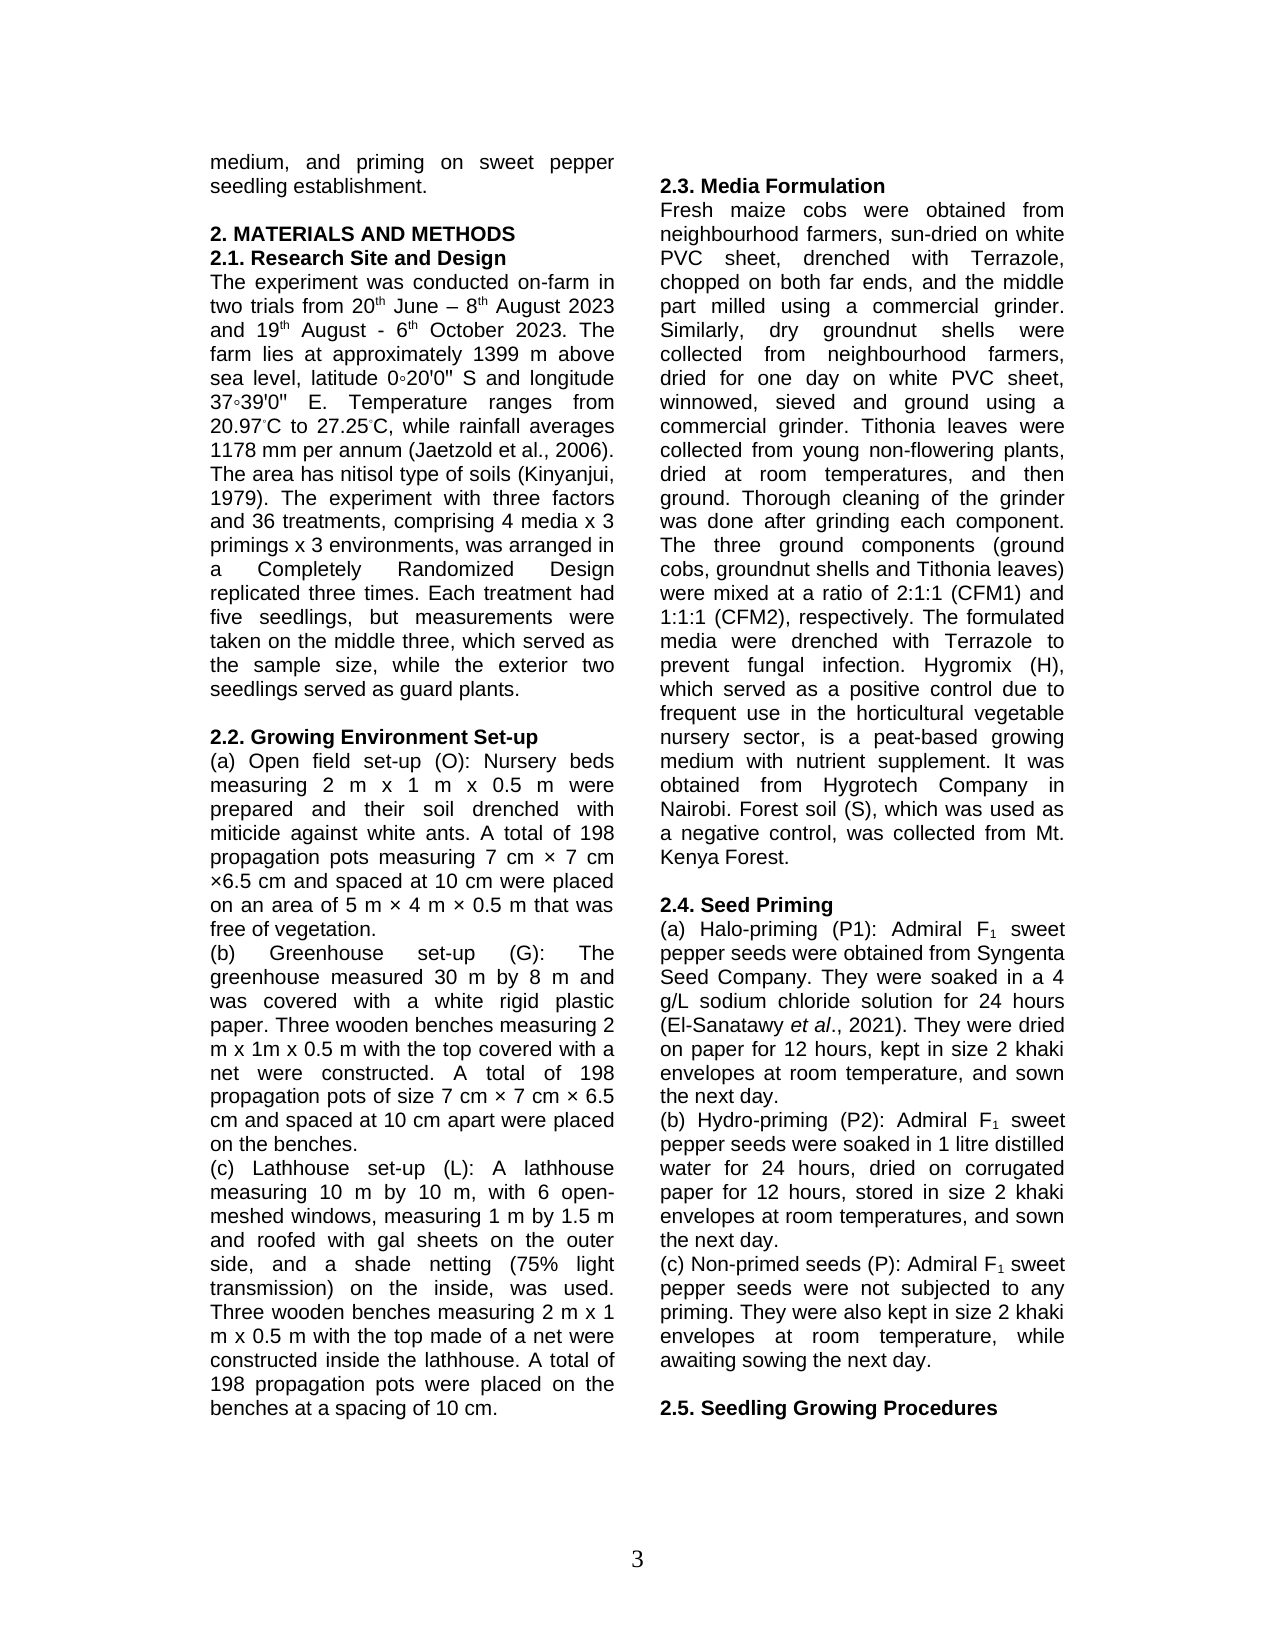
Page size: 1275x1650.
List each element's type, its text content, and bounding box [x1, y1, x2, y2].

text 2. MATERIALS AND METHODS [210, 222, 615, 246]
text Fresh maize cobs were obtained from neighbourhood farmers, sun-dried on white PVC sheet, drenched with Terrazole, chopped on both far ends, and the middle part milled using a commercial grinder. Similarly, dry groundnut shells were collected from neighbourhood farmers, dried for one day on white PVC sheet, winnowed, sieved and ground using a commercial grinder. Tithonia leaves were collected from young non-flowering plants, dried at room temperatures, and then ground. Thorough cleaning of the grinder was done after grinding each component. The three ground components (ground cobs, groundnut shells and Tithonia leaves) were mixed at a ratio of 2:1:1 (CFM1) and 1:1:1 (CFM2), respectively. The formulated media were drenched with Terrazole to prevent fungal infection. Hygromix (H), which served as a positive control due to frequent use in the horticultural vegetable nursery sector, is a peat-based growing medium with nutrient supplement. It was obtained from Hygrotech Company in Nairobi. Forest soil (S), which was used as a negative control, was collected from Mt. Kenya Forest. [660, 198, 1065, 869]
text 2.1. Research Site and Design [210, 246, 615, 270]
text 2.2. Growing Environment Set-up [210, 725, 615, 749]
text The experiment was conducted on-farm in two trials from 20th June – 8th August 2023 and 19th August - 6th October 2023. The farm lies at approximately 1399 m above sea level, latitude 0◦20ꞌ0ꞌꞌ S and longitude 37◦39ꞌ0ꞌꞌ E. Temperature ranges from 20.97◦C to 27.25◦C, while rainfall averages 1178 mm per annum (Jaetzold et al., 2006). The area has nitisol type of soils (Kinyanjui, 1979). The experiment with three factors and 36 treatments, comprising 4 media x 3 primings x 3 environments, was arranged in a Completely Randomized Design replicated three times. Each treatment had five seedlings, but measurements were taken on the middle three, which served as the sample size, while the exterior two seedlings served as guard plants. [210, 270, 615, 701]
text 2.4. Seed Priming [660, 893, 1065, 917]
text (c) Lathhouse set-up (L): A lathhouse measuring 10 m by 10 m, with 6 open-meshed windows, measuring 1 m by 1.5 m and roofed with gal sheets on the outer side, and a shade netting (75% light transmission) on the inside, was used. Three wooden benches measuring 2 m x 1 m x 0.5 m with the top made of a net were constructed inside the lathhouse. A total of 198 propagation pots were placed on the benches at a spacing of 10 cm. [210, 1156, 615, 1420]
text (a) Open field set-up (O): Nursery beds measuring 2 m x 1 m x 0.5 m were prepared and their soil drenched with miticide against white ants. A total of 198 propagation pots measuring 7 cm × 7 cm ×6.5 cm and spaced at 10 cm were placed on an area of 5 m × 4 m × 0.5 m that was free of vegetation. [210, 749, 615, 941]
text (a) Halo-priming (P1): Admiral F1 sweet pepper seeds were obtained from Syngenta Seed Company. They were soaked in a 4 g/L sodium chloride solution for 24 hours (El-Sanatawy et al., 2021). They were dried on paper for 12 hours, kept in size 2 khaki envelopes at room temperature, and sown the next day. [660, 917, 1065, 1108]
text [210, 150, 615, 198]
text (b) Greenhouse set-up (G): The greenhouse measured 30 m by 8 m and was covered with a white rigid plastic paper. Three wooden benches measuring 2 m x 1m x 0.5 m with the top covered with a net were constructed. A total of 198 propagation pots of size 7 cm × 7 cm × 6.5 cm and spaced at 10 cm apart were placed on the benches. [210, 941, 615, 1156]
text 2.3. Media Formulation [660, 174, 1065, 198]
text 2.5. Seedling Growing Procedures [660, 1396, 1065, 1420]
text (b) Hydro-priming (P2): Admiral F1 sweet pepper seeds were soaked in 1 litre distilled water for 24 hours, dried on corrugated paper for 12 hours, stored in size 2 khaki envelopes at room temperatures, and sown the next day. [660, 1108, 1065, 1252]
text (c) Non-primed seeds (P): Admiral F1 sweet pepper seeds were not subjected to any priming. They were also kept in size 2 khaki envelopes at room temperature, while awaiting sowing the next day. [660, 1252, 1065, 1372]
